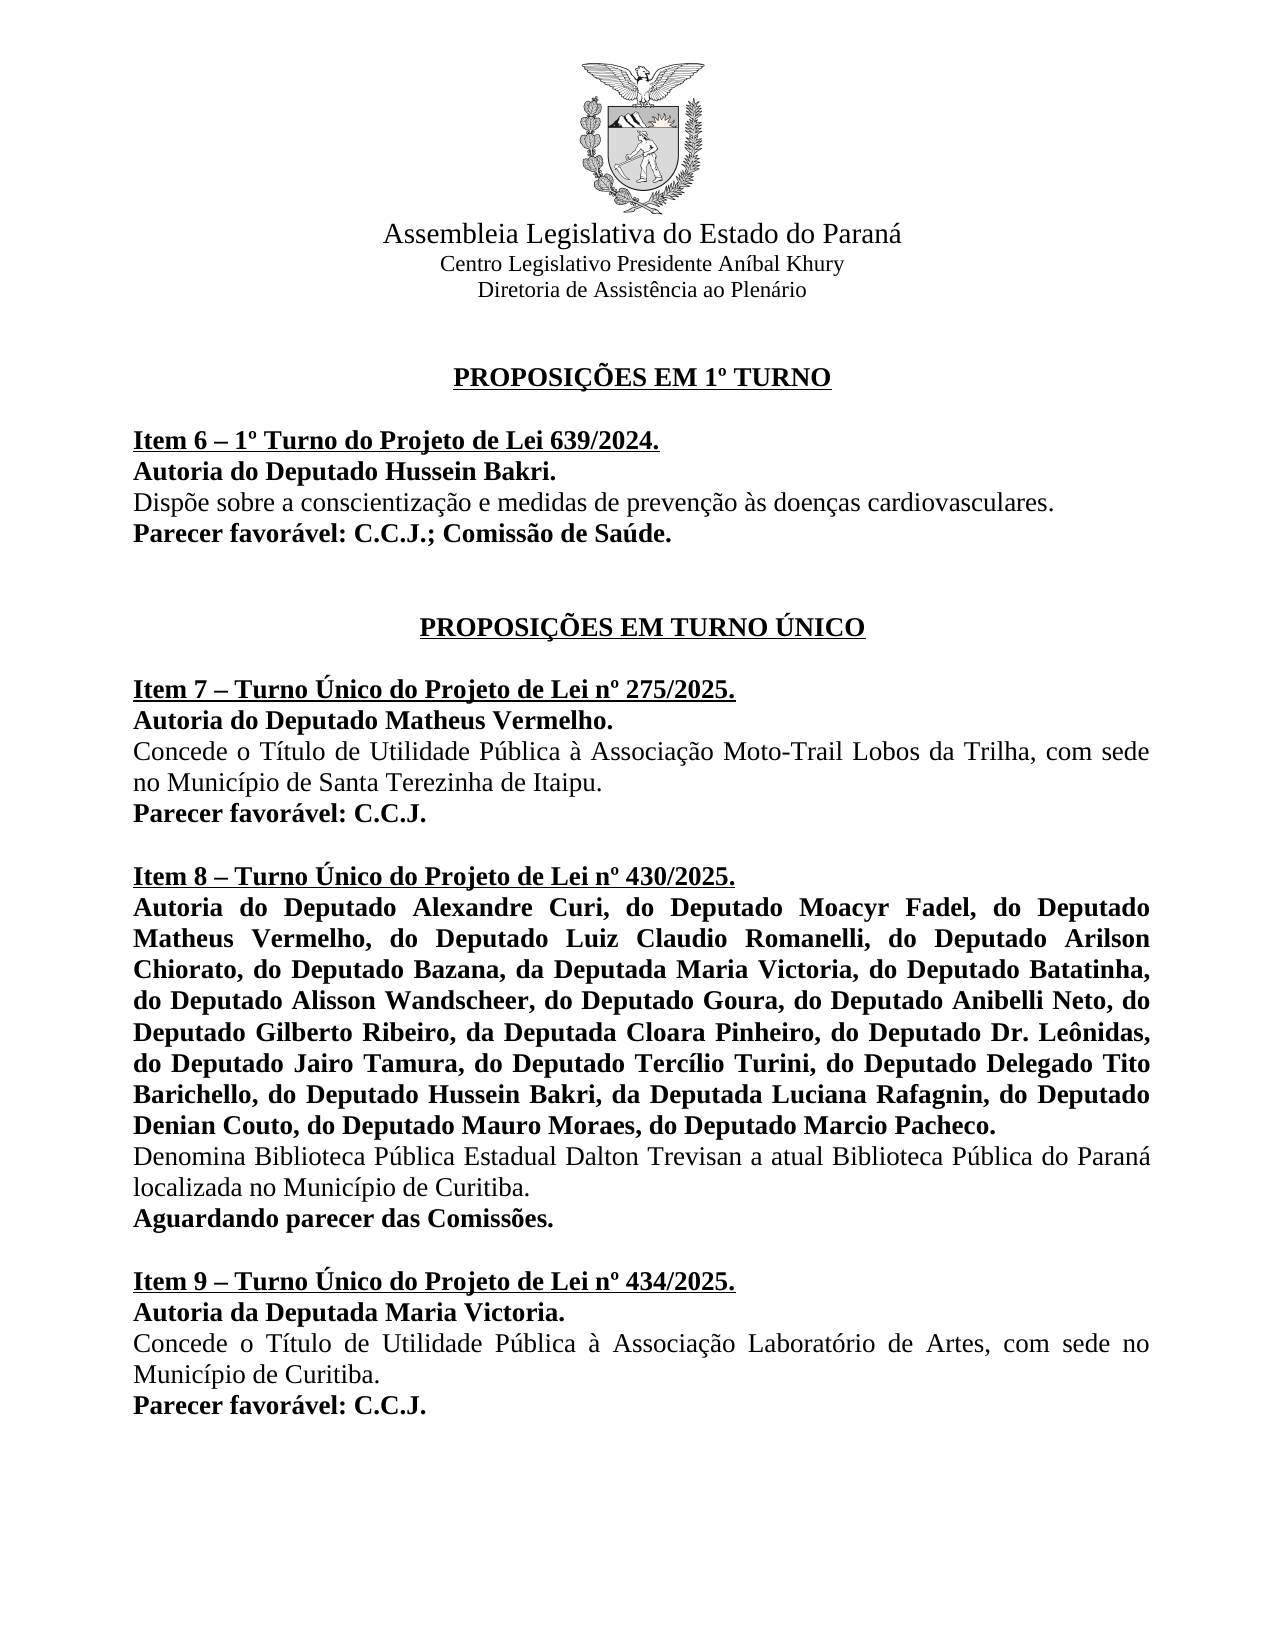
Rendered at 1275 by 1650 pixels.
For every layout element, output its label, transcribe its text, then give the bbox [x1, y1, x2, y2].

subtitle PROPOSIÇÕES EM 1º TURNO [133, 362, 1152, 393]
text Denomina Biblioteca Pública Estadual Dalton Trevisan a atual Biblioteca Pública do Paraná localizada no Município de Curitiba. [133, 1140, 1152, 1202]
text Autoria do Deputado Matheus Vermelho. [133, 704, 1152, 735]
text Autoria do Deputado Hussein Bakri. [133, 455, 1152, 486]
text Aguardando parecer das Comissões. [133, 1202, 1152, 1234]
picture [573, 57, 711, 217]
text Item 9 – Turno Único do Projeto de Lei nº 434/2025. [133, 1265, 1152, 1296]
text Item 7 – Turno Único do Projeto de Lei nº 275/2025. [133, 673, 1152, 704]
text Parecer favorável: C.C.J.; Comissão de Saúde. [133, 517, 1152, 548]
text Parecer favorável: C.C.J. [133, 798, 1152, 829]
text Autoria do Deputado Alexandre Curi, do Deputado Moacyr Fadel, do Deputado Matheus Vermelho, do Deputado Luiz Claudio Romanelli, do Deputado Arilson Chiorato, do Deputado Bazana, da Deputada Maria Victoria, do Deputado Batatinha, do Deputado Alisson Wandscheer, do Deputado Goura, do Deputado Anibelli Neto, do Deputado Gilberto Ribeiro, da Deputada Cloara Pinheiro, do Deputado Dr. Leônidas, do Deputado Jairo Tamura, do Deputado Tercílio Turini, do Deputado Delegado Tito Barichello, do Deputado Hussein Bakri, da Deputada Luciana Rafagnin, do Deputado Denian Couto, do Deputado Mauro Moraes, do Deputado Marcio Pacheco. [133, 891, 1152, 1140]
text Concede o Título de Utilidade Pública à Associação Moto-Trail Lobos da Trilha, com sede no Município de Santa Terezinha de Itaipu. [133, 735, 1152, 798]
text Parecer favorável: C.C.J. [133, 1389, 1152, 1421]
text Item 6 – 1º Turno do Projeto de Lei 639/2024. [133, 424, 1152, 455]
text Concede o Título de Utilidade Pública à Associação Laboratório de Artes, com sede no Município de Curitiba. [133, 1327, 1152, 1389]
subtitle PROPOSIÇÕES EM TURNO ÚNICO [133, 611, 1152, 642]
text Autoria da Deputada Maria Victoria. [133, 1296, 1152, 1327]
text Item 8 – Turno Único do Projeto de Lei nº 430/2025. [133, 860, 1152, 891]
text Dispõe sobre a conscientização e medidas de prevenção às doenças cardiovasculares. [133, 486, 1152, 517]
